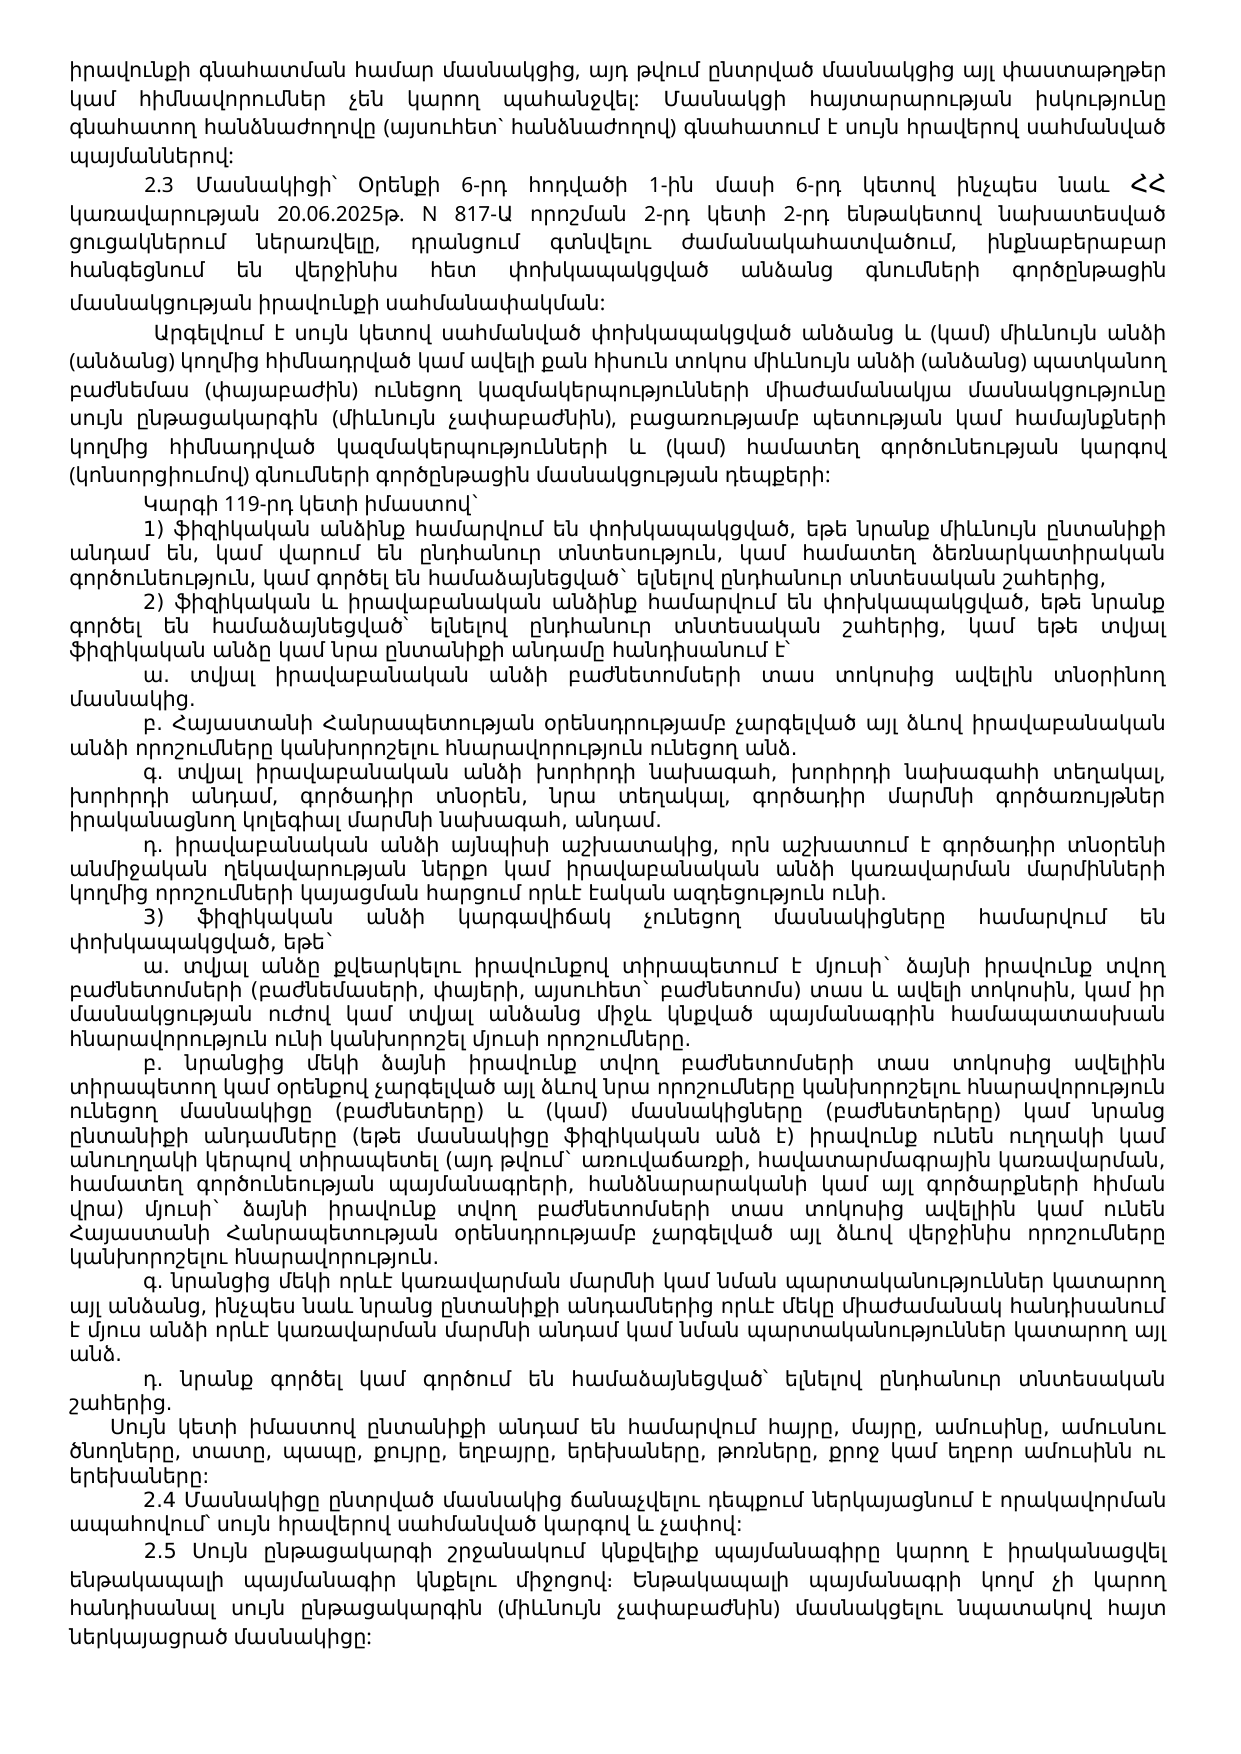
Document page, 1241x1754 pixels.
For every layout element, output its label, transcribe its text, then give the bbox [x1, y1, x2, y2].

text Արգելվում է սույն կետով սահմանված փոխկապակցված անձանց և (կամ) միևնույն անձի (անձանց) կողմից հիմնադրված կամ ավելի քան հիսուն տոկոս միևնույն անձի (անձանց) պատկանող բաժնեմաս (փայաբաժին) ունեցող կազմակերպությունների միաժամանակյա մասնակցությունը սույն ընթացակարգին (միևնույն չափաբաժնին), բացառությամբ պետության կամ համայնքների կողմից հիմնադրված կազմակերպությունների և (կամ) համատեղ գործունեության կարգով (կոնսորցիումով) գնումների գործընթացին մասնակցության դեպքերի: [69, 318, 1167, 489]
text 2.3 Մասնակիցի՝ Օրենքի 6-րդ հոդվածի 1-ին մասի 6-րդ կետով ինչպես նաև ՀՀ կառավարության 20.06.2025թ. N 817-Ա որոշման 2-րդ կետի 2-րդ ենթակետով նախատեսված ցուցակներում ներառվելը, դրանցում գտնվելու ժամանակահատվածում, ինքնաբերաբար հանգեցնում են վերջինիս հետ փոխկապակցված անձանց գնումների գործընթացին մասնակցության իրավունքի սահմանափակման: [69, 169, 1167, 318]
text ա. տվյալ իրավաբանական անձի բաժնետոմսերի տաս տոկոսից ավելին տնօրինող մասնակից. [69, 663, 1167, 711]
text 2.4 Մասնակիցը ընտրված մասնակից ճանաչվելու դեպքում ներկայացնում է որակավորման ապահովում՝ սույն հրավերով սահմանված կարգով և չափով: [69, 1488, 1167, 1536]
text 3) ֆիզիկական անձի կարգավիճակ չունեցող մասնակիցները համարվում են փոխկապակցված, եթե` [69, 905, 1167, 954]
text 2.5 Սույն ընթացակարգի շրջանակում կնքվելիք պայմանագիրը կարող է իրականացվել ենթակապալի պայմանագիր կնքելու միջոցով։ Ենթակապալի պայմանագրի կողմ չի կարող հանդիսանալ սույն ընթացակարգին (միևնույն չափաբաժնին) մասնակցելու նպատակով հայտ ներկայացրած մասնակիցը: [69, 1536, 1167, 1650]
text դ. իրավաբանական անձի այնպիսի աշխատակից, որն աշխատում է գործադիր տնօրենի անմիջական ղեկավարության ներքո կամ իրավաբանական անձի կառավարման մարմինների կողմից որոշումների կայացման հարցում որևէ էական ազդեցություն ունի. [69, 833, 1167, 905]
text գ. տվյալ իրավաբանական անձի խորհրդի նախագահ, խորհրդի նախագահի տեղակալ, խորհրդի անդամ, գործադիր տնօրեն, նրա տեղակալ, գործադիր մարմնի գործառույթներ իրականացնող կոլեգիալ մարմնի նախագահ, անդամ. [69, 760, 1167, 833]
text բ. նրանցից մեկի ձայնի իրավունք տվող բաժնետոմսերի տաս տոկոսից ավելիին տիրապետող կամ օրենքով չարգելված այլ ձևով նրա որոշումները կանխորոշելու հնարավորություն ունեցող մասնակիցը (բաժնետերը) և (կամ) մասնակիցները (բաժնետերերը) կամ նրանց ընտանիքի անդամները (եթե մասնակիցը ֆիզիկական անձ է) իրավունք ունեն ուղղակի կամ անուղղակի կերպով տիրապետել (այդ թվում` առուվաճառքի, հավատարմագրային կառավարման, համատեղ գործունեության պայմանագրերի, հանձնարարականի կամ այլ գործարքների հիման վրա) մյուսի` ձայնի իրավունք տվող բաժնետոմսերի տաս տոկոսից ավելիին կամ ունեն Հայաստանի Հանրապետության օրենսդրությամբ չարգելված այլ ձևով վերջինիս որոշումները կանխորոշելու հնարավորություն. [69, 1051, 1167, 1269]
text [69, 56, 1167, 169]
text բ. Հայաստանի Հանրապետության օրենսդրությամբ չարգելված այլ ձևով իրավաբանական անձի որոշումները կանխորոշելու հնարավորություն ունեցող անձ. [69, 711, 1167, 760]
text Սույն կետի իմաստով ընտանիքի անդամ են համարվում հայրը, մայրը, ամուսինը, ամուսնու ծնողները, տատը, պապը, քույրը, եղբայրը, երեխաները, թոռները, քրոջ կամ եղբոր ամուսինն ու երեխաները: [69, 1415, 1167, 1488]
text 2) ֆիզիկական և իրավաբանական անձինք համարվում են փոխկապակցված, եթե նրանք գործել են համաձայնեցված՝ ելնելով ընդհանուր տնտեսական շահերից, կամ եթե տվյալ ֆիզիկական անձը կամ նրա ընտանիքի անդամը հանդիսանում է՝ [69, 590, 1167, 663]
text Կարգի 119-րդ կետի իմաստով` [69, 489, 1167, 517]
text 1) ֆիզիկական անձինք համարվում են փոխկապակցված, եթե նրանք միևնույն ընտանիքի անդամ են, կամ վարում են ընդհանուր տնտեսություն, կամ համատեղ ձեռնարկատիրական գործունեություն, կամ գործել են համաձայնեցված` ելնելով ընդհանուր տնտեսական շահերից, [69, 517, 1167, 590]
text ա. տվյալ անձը քվեարկելու իրավունքով տիրապետում է մյուսի` ձայնի իրավունք տվող բաժնետոմսերի (բաժնեմասերի, փայերի, այսուհետ` բաժնետոմս) տաս և ավելի տոկոսին, կամ իր մասնակցության ուժով կամ տվյալ անձանց միջև կնքված պայմանագրին համապատասխան հնարավորություն ունի կանխորոշել մյուսի որոշումները. [69, 954, 1167, 1051]
text գ. նրանցից մեկի որևէ կառավարման մարմնի կամ նման պարտականություններ կատարող այլ անձանց, ինչպես նաև նրանց ընտանիքի անդամներից որևէ մեկը միաժամանակ հանդիսանում է մյուս անձի որևէ կառավարման մարմնի անդամ կամ նման պարտականություններ կատարող այլ անձ. [69, 1269, 1167, 1367]
text դ. նրանք գործել կամ գործում են համաձայնեցված՝ ելնելով ընդհանուր տնտեսական շահերից. [69, 1367, 1167, 1415]
